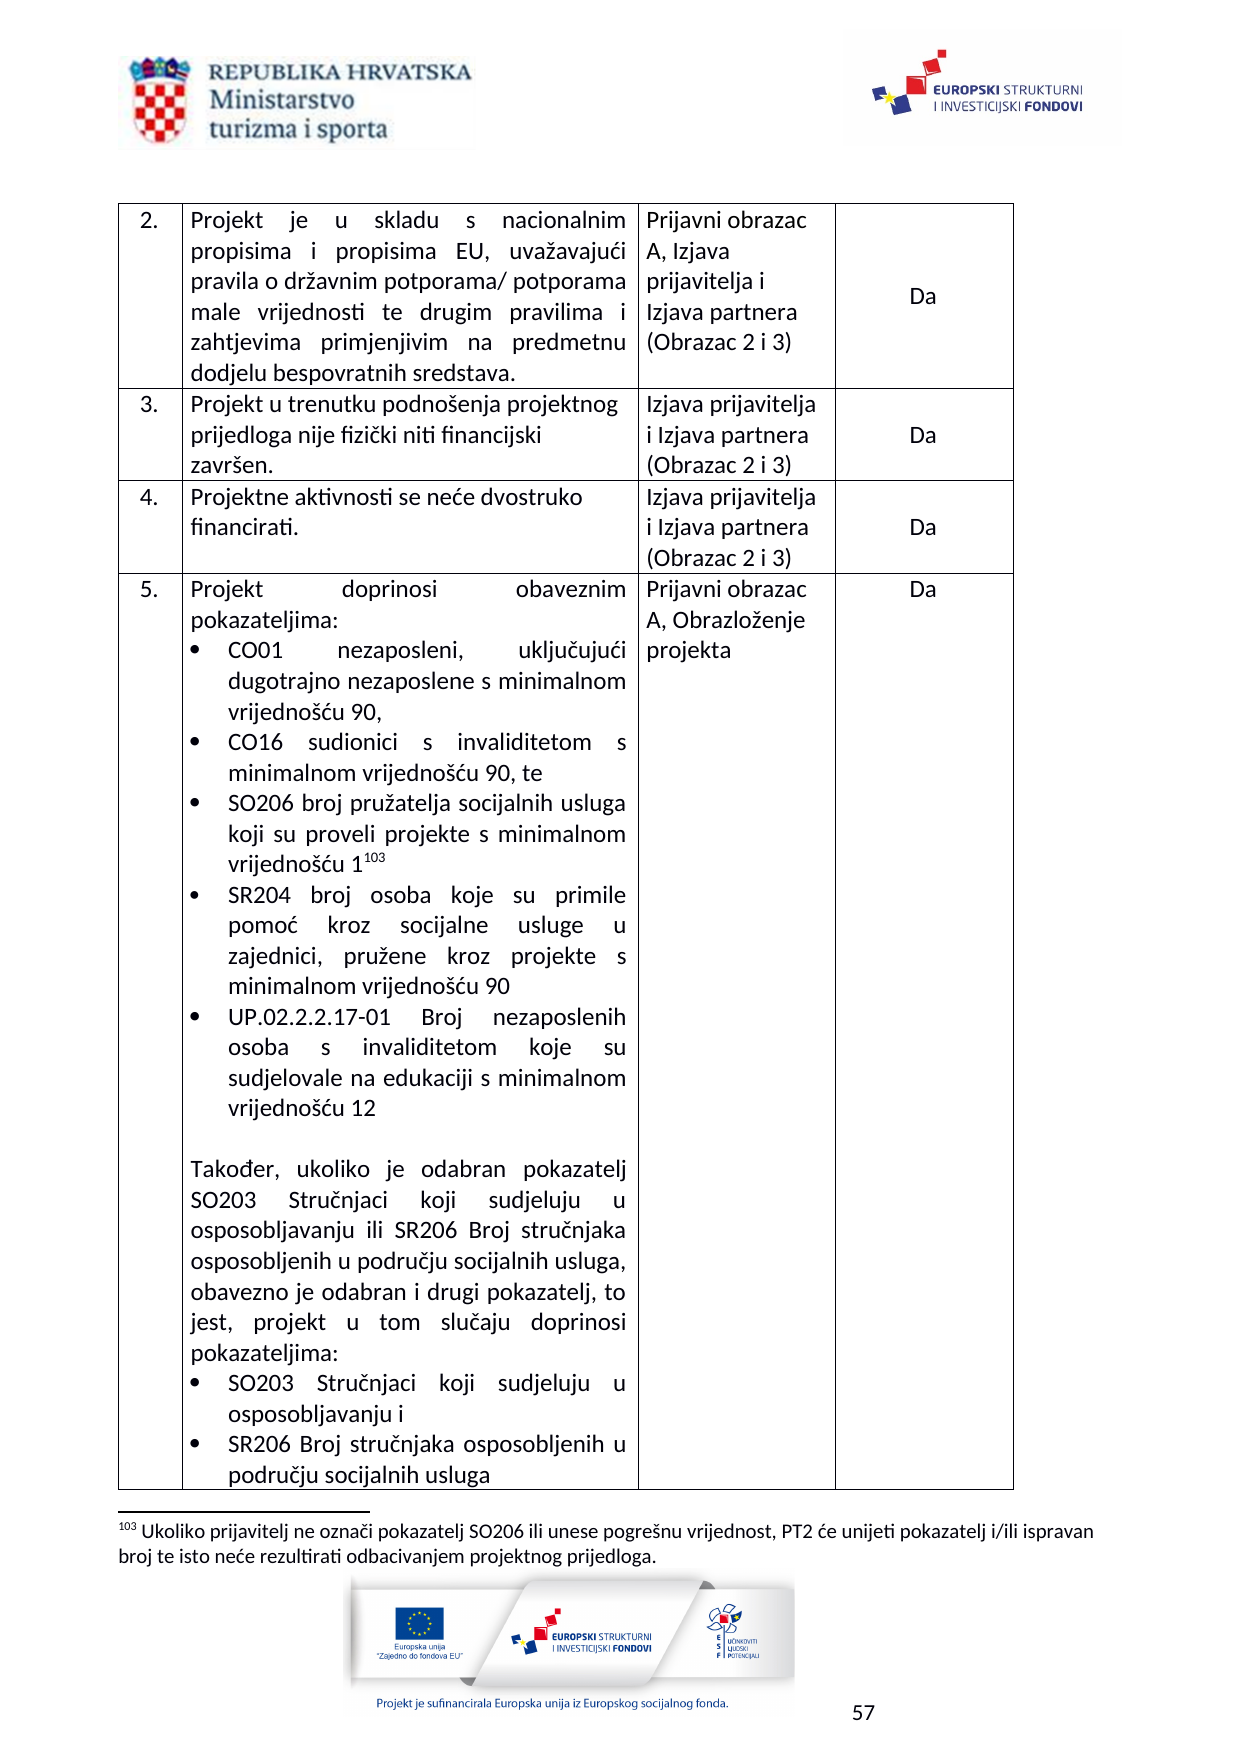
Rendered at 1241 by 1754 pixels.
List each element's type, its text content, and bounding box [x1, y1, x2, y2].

table_cell 4. [119, 481, 182, 573]
table_cell Prijavni obrazac A, Izjava prijavitelja i Izjava partnera (Obrazac 2 i 3) [639, 204, 835, 387]
table_cell Projektne aktivnosti se neće dvostruko financirati. [183, 481, 638, 573]
table_cell Prijavni obrazac A, Obrazloženje projekta [639, 574, 835, 1489]
picture [343, 1568, 795, 1717]
table_cell Da [836, 481, 1013, 573]
table_cell 5. [119, 574, 182, 1489]
table_cell 3. [119, 389, 182, 480]
table_cell Da [836, 574, 1013, 1489]
table_cell Izjava prijavitelja i Izjava partnera (Obrazac 2 i 3) [639, 481, 835, 573]
table_cell Da [836, 204, 1013, 387]
table_cell 2. [119, 204, 182, 387]
table_cell Izjava prijavitelja i Izjava partnera (Obrazac 2 i 3) [639, 389, 835, 480]
table_cell Da [836, 389, 1013, 480]
picture [843, 29, 1123, 146]
picture [118, 56, 477, 151]
table_cell Projekt je u skladu s nacionalnim propisima i propisima EU, uvažavajući pravila o državnim potporama/ potporama male vrijednosti te drugim pravilima i zahtjevima primjenjivim na predmetnu dodjelu bespovratnih sredstava. [183, 204, 638, 387]
table_cell Projekt u trenutku podnošenja projektnog prijedloga nije fizički niti financijski završen. [183, 389, 638, 480]
